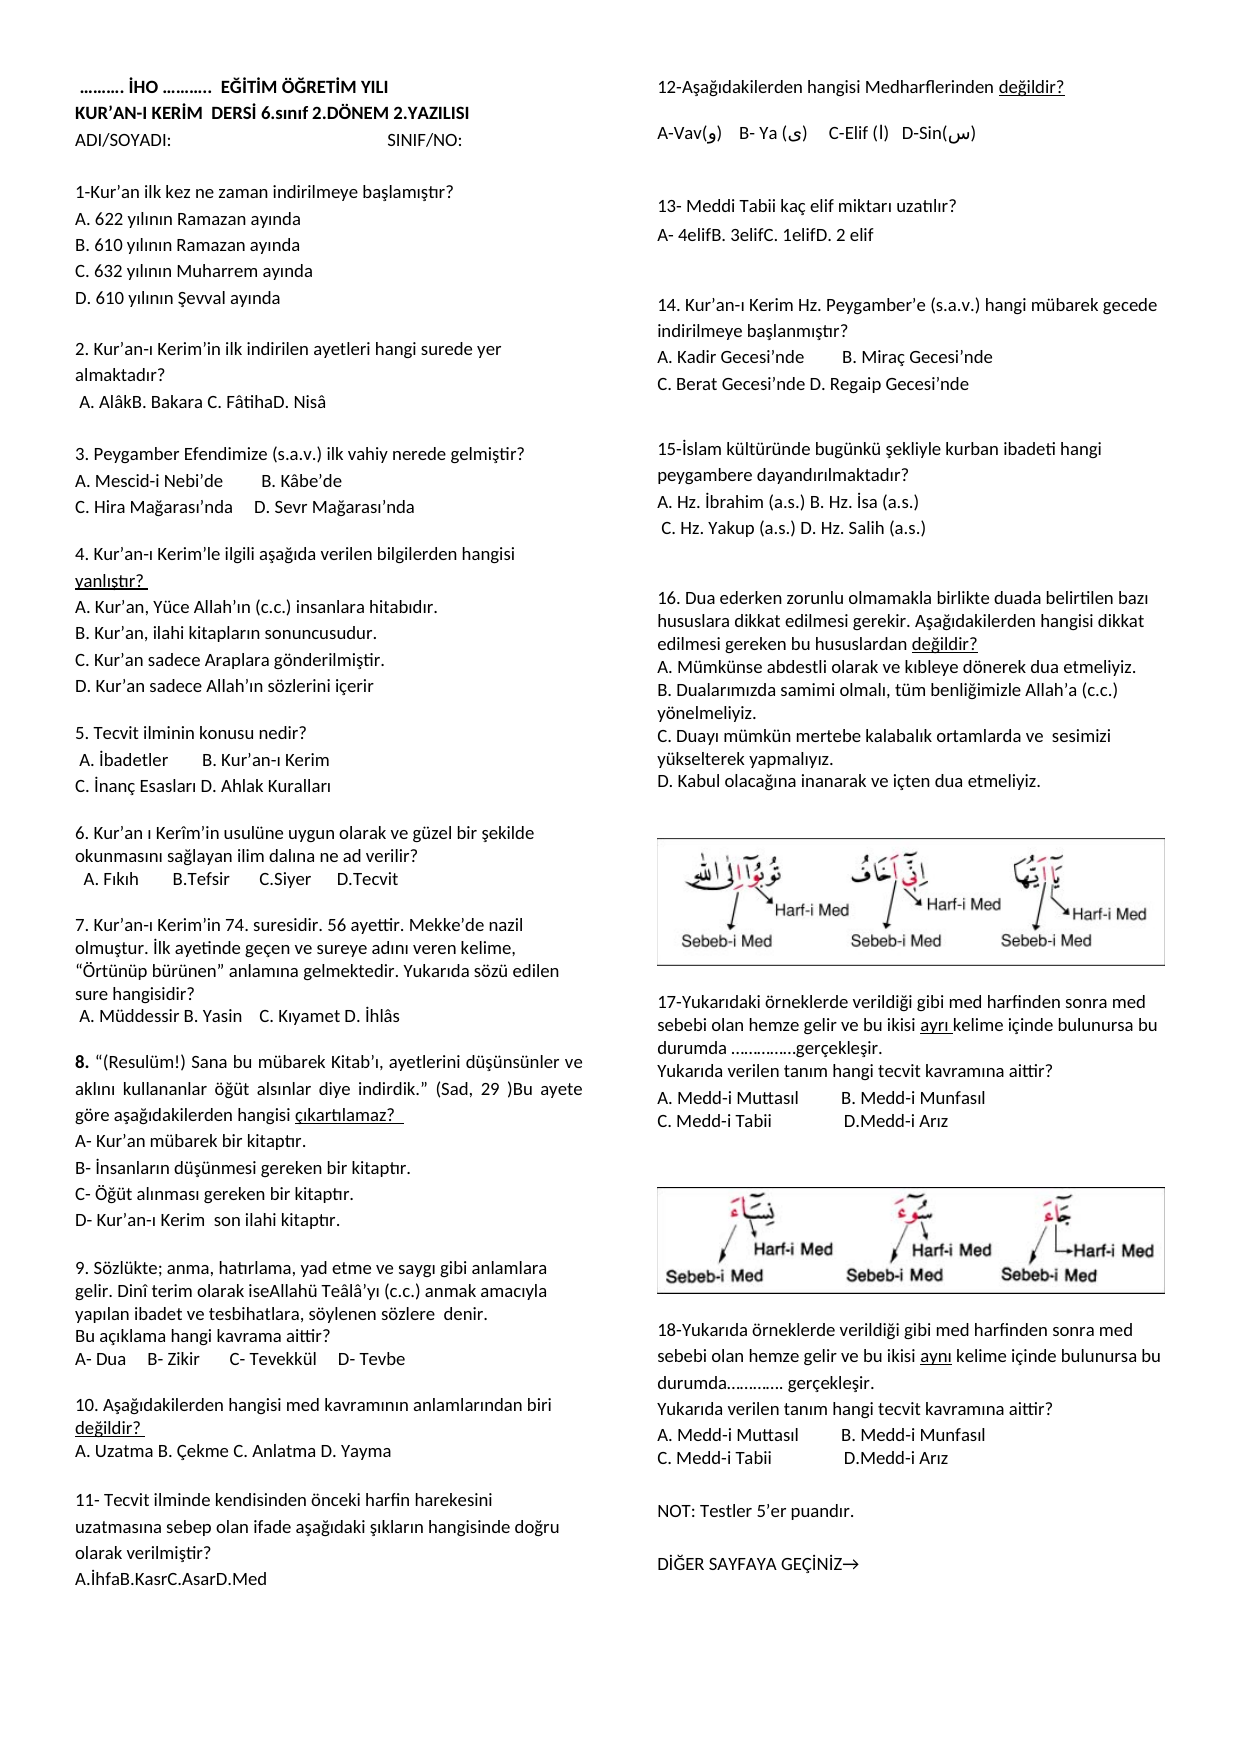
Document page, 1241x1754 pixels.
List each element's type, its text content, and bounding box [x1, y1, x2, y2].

text B. Kur’an, ilahi kitapların sonuncusudur. [75, 622, 583, 644]
text DİĞER SAYFAYA GEÇİNİZ→ [657, 1552, 1165, 1575]
text A. 622 yılının Ramazan ayında [75, 207, 583, 230]
text A.İhfaB.KasrC.AsarD.Med [75, 1567, 583, 1590]
text C. Hz. Yakup (a.s.) D. Hz. Salih (a.s.) [657, 516, 1165, 539]
text D. Kur’an sadece Allah’ın sözlerini içerir [75, 674, 583, 697]
picture [657, 838, 1165, 966]
text A. Hz. İbrahim (a.s.) B. Hz. İsa (a.s.) [657, 490, 1165, 513]
text A. Mescid-i Nebi’de B. Kâbe’de [75, 469, 583, 492]
text A. Kur’an, Yüce Allah’ın (c.c.) insanlara hitabıdır. [75, 595, 583, 618]
text 8. “(Resulüm!) Sana bu mübarek Kitab’ı, ayetlerini düşünsünler ve aklını kullananlar öğüt alsınlar diye indirdik.” (Sad, 29 )Bu ayete göre aşağıdakilerden hangisi çıkartılamaz? [75, 1051, 583, 1126]
text 3. Peygamber Efendimize (s.a.v.) ilk vahiy nerede gelmiştir? [75, 443, 583, 466]
text B. Dualarımızda samimi olmalı, tüm benliğimizle Allah’a (c.c.) yönelmeliyiz. [657, 678, 1165, 724]
text KUR’AN-I KERİM DERSİ 6.sınıf 2.DÖNEM 2.YAZILISI [75, 101, 583, 124]
text 10. Aşağıdakilerden hangisi med kavramının anlamlarından biri değildir? [75, 1393, 583, 1439]
text A. Medd-i Muttasıl B. Medd-i Munfasıl [657, 1423, 1165, 1446]
text 4. Kur’an-ı Kerim’le ilgili aşağıda verilen bilgilerden hangisi yanlıştır? [75, 542, 583, 592]
text 16. Dua ederken zorunlu olmamakla birlikte duada belirtilen bazı hususlara dikkat edilmesi gerekir. Aşağıdakilerden hangisi dikkat edilmesi gereken bu hususlardan değildir? [657, 586, 1165, 655]
text C. 632 yılının Muharrem ayında [75, 259, 583, 282]
text Bu açıklama hangi kavrama aittir? [75, 1324, 583, 1347]
picture [657, 1187, 1165, 1294]
text 9. Sözlükte; anma, hatırlama, yad etme ve saygı gibi anlamlara gelir. Dinî terim olarak iseAllahü Teâlâ’yı (c.c.) anmak amacıyla yapılan ibadet ve tesbihatlara, söylenen sözlere denir. [75, 1256, 583, 1324]
text A-Vav(ﻭ) B- Ya (ﯼ) C-Elif (ﺍ) D-Sin(ﺱ) [657, 121, 1165, 144]
text C. Duayı mümkün mertebe kalabalık ortamlarda ve sesimizi yükselterek yapmalıyız. [657, 724, 1165, 770]
text A- Dua B- Zikir C- Tevekkül D- Tevbe [75, 1347, 583, 1370]
text C. Medd-i Tabii D.Medd-i Arız [657, 1109, 1165, 1132]
text B. 610 yılının Ramazan ayında [75, 233, 583, 256]
text 14. Kur’an-ı Kerim Hz. Peygamber’e (s.a.v.) hangi mübarek gecede indirilmeye başlanmıştır? [657, 293, 1165, 342]
text C. İnanç Esasları D. Ahlak Kuralları [75, 774, 583, 797]
text A. İbadetler B. Kur’an-ı Kerim [75, 748, 583, 771]
text 2. Kur’an-ı Kerim’in ilk indirilen ayetleri hangi surede yer almaktadır? [75, 337, 583, 386]
text D. Kabul olacağına inanarak ve içten dua etmeliyiz. [657, 770, 1165, 793]
text NOT: Testler 5’er puandır. [657, 1499, 1165, 1522]
text Yukarıda verilen tanım hangi tecvit kavramına aittir? [657, 1059, 1165, 1082]
text C. Berat Gecesi’nde D. Regaip Gecesi’nde [657, 372, 1165, 395]
text A. AlâkB. Bakara C. FâtihaD. Nisâ [75, 390, 583, 413]
text 12-Aşağıdakilerden hangisi Medharflerinden değildir? [657, 75, 1165, 98]
text D- Kur’an-ı Kerim son ilahi kitaptır. [75, 1209, 583, 1232]
text A. Müddessir B. Yasin C. Kıyamet D. İhlâs [75, 1005, 583, 1028]
text 15-İslam kültüründe bugünkü şekliyle kurban ibadeti hangi peygambere dayandırılmaktadır? [657, 437, 1165, 486]
text ADI/SOYADI: SINIF/NO: [75, 128, 583, 151]
text A. Kadir Gecesi’nde B. Miraç Gecesi’nde [657, 346, 1165, 368]
text D. 610 yılının Şevval ayında [75, 286, 577, 309]
text A. Medd-i Muttasıl B. Medd-i Munfasıl [657, 1086, 1165, 1109]
text 1-Kur’an ilk kez ne zaman indirilmeye başlamıştır? [75, 180, 583, 203]
text ………. İHO ……….. EĞİTİM ÖĞRETİM YILI [75, 75, 583, 98]
text C. Hira Mağarası’nda D. Sevr Mağarası’nda [75, 495, 583, 518]
text A. Fıkıh B.Tefsir C.Siyer D.Tecvit [75, 867, 583, 890]
text Yukarıda verilen tanım hangi tecvit kavramına aittir? [657, 1397, 1165, 1420]
text 7. Kur’an-ı Kerim’in 74. suresidir. 56 ayettir. Mekke’de nazil olmuştur. İlk ayetinde geçen ve sureye adını veren kelime, “Örtünüp bürünen” anlamına gelmektedir. Yukarıda sözü edilen sure hangisidir? [75, 913, 583, 1005]
text C. Kur’an sadece Araplara gönderilmiştir. [75, 648, 583, 671]
text 17-Yukarıdaki örneklerde verildiği gibi med harfinden sonra med sebebi olan hemze gelir ve bu ikisi ayrı kelime içinde bulunursa bu durumda ……………gerçekleşir. [657, 991, 1165, 1059]
text C. Medd-i Tabii D.Medd-i Arız [657, 1446, 1165, 1469]
text 18-Yukarıda örneklerde verildiği gibi med harfinden sonra med sebebi olan hemze gelir ve bu ikisi aynı kelime içinde bulunursa bu durumda…………. gerçekleşir. [657, 1318, 1165, 1394]
text A- Kur’an mübarek bir kitaptır. [75, 1129, 583, 1152]
text 13- Meddi Tabii kaç elif miktarı uzatılır? [657, 194, 1165, 217]
text A- 4elifB. 3elifC. 1elifD. 2 elif [657, 221, 1165, 246]
text A. Mümkünse abdestli olarak ve kıbleye dönerek dua etmeliyiz. [657, 655, 1165, 678]
text 11- Tecvit ilminde kendisinden önceki harfin harekesini uzatmasına sebep olan ifade aşağıdaki şıkların hangisinde doğru olarak verilmiştir? [75, 1488, 583, 1564]
text 5. Tecvit ilminin konusu nedir? [75, 721, 583, 744]
text B- İnsanların düşünmesi gereken bir kitaptır. [75, 1156, 583, 1179]
text A. Uzatma B. Çekme C. Anlatma D. Yayma [75, 1439, 583, 1462]
text 6. Kur’an ı Kerîm’in usulüne uygun olarak ve güzel bir şekilde okunmasını sağlayan ilim dalına ne ad verilir? [75, 821, 583, 867]
text C- Öğüt alınması gereken bir kitaptır. [75, 1182, 583, 1205]
